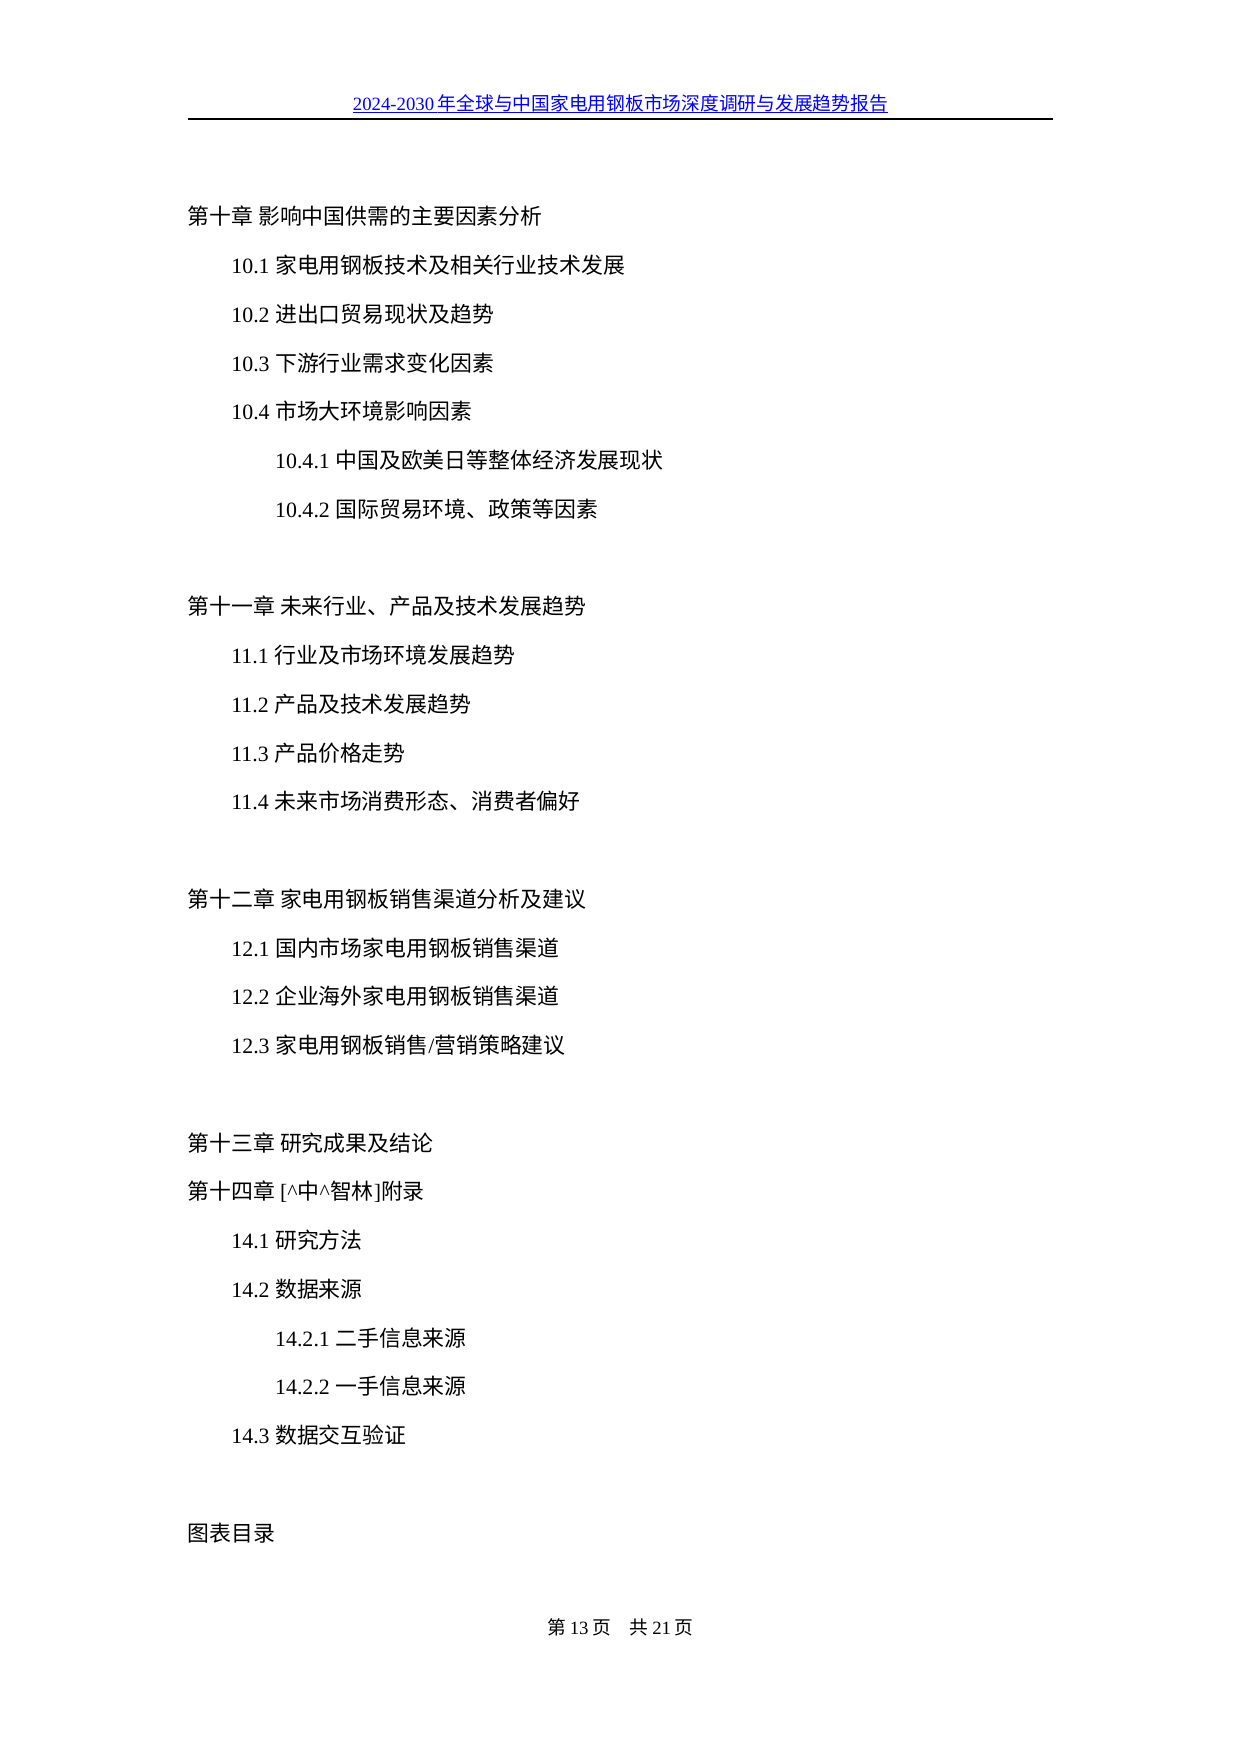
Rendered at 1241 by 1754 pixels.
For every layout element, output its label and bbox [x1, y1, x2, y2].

text [187, 150, 1053, 1548]
